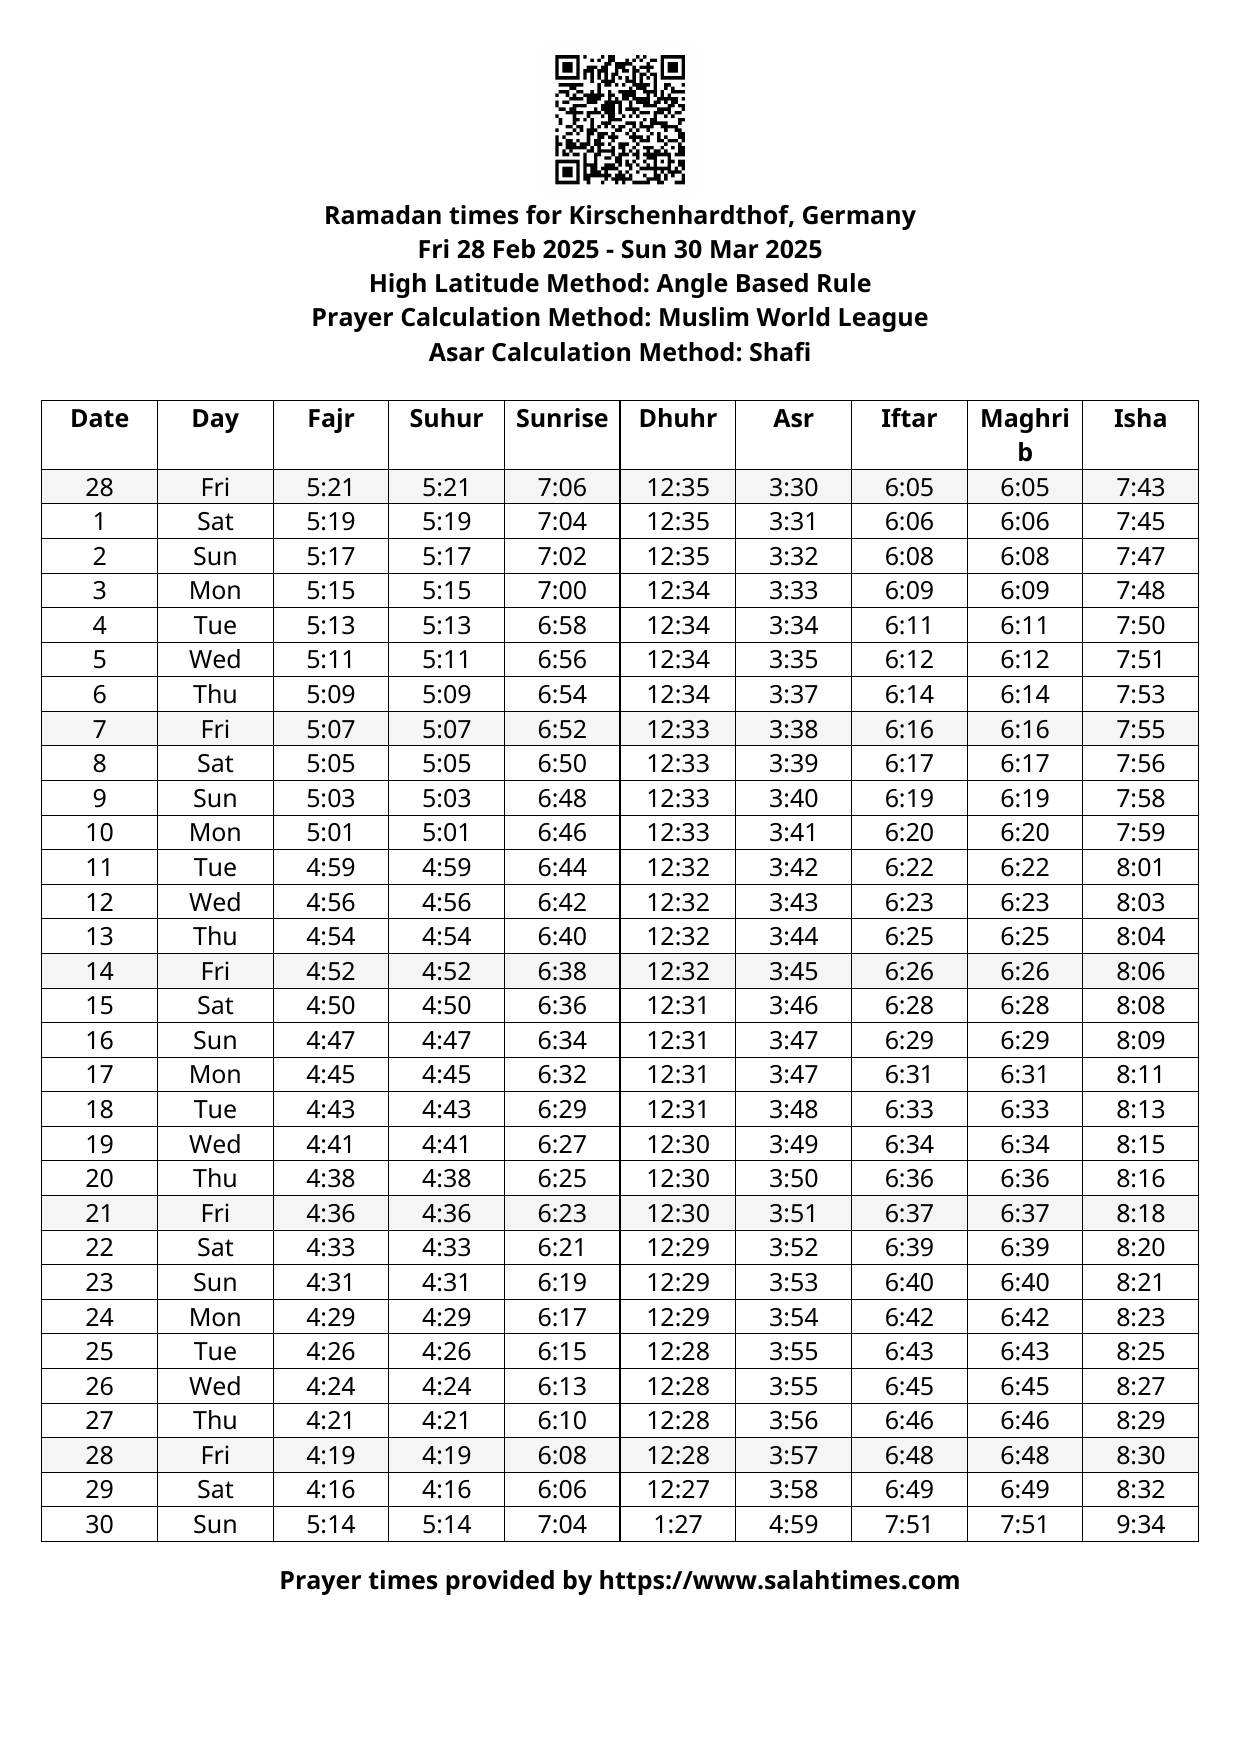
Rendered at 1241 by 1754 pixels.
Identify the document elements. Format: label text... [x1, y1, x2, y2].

table_cell 6:09 [968, 574, 1082, 607]
table_cell 6:26 [968, 954, 1082, 987]
table_cell 7:51 [1083, 643, 1198, 676]
table_cell 6:43 [852, 1334, 967, 1368]
table_cell 6:36 [968, 1161, 1082, 1195]
table_cell 7:02 [505, 539, 619, 572]
table_cell 4:21 [389, 1404, 504, 1437]
table_cell 4:31 [274, 1265, 388, 1299]
table_cell 7:58 [1083, 781, 1198, 814]
table_cell 7:00 [505, 574, 619, 607]
table_cell 3:46 [736, 989, 851, 1022]
table_cell 6:40 [505, 919, 619, 953]
table_cell 12:35 [621, 470, 735, 503]
table_cell 7:59 [1083, 816, 1198, 849]
table_cell Sun [158, 1507, 273, 1541]
table_cell 6:45 [852, 1369, 967, 1402]
table_cell Thu [158, 1161, 273, 1195]
table_cell 6:44 [505, 850, 619, 884]
table_cell 7:50 [1083, 608, 1198, 642]
table_cell Thu [158, 1404, 273, 1437]
table_header Date [42, 401, 157, 469]
table_cell 3:41 [736, 816, 851, 849]
table_cell 4:24 [389, 1369, 504, 1402]
table_cell 12:31 [621, 1058, 735, 1091]
table_cell 12:28 [621, 1404, 735, 1437]
table_cell 6:22 [968, 850, 1082, 884]
table_cell 17 [42, 1058, 157, 1091]
table_cell 4:59 [736, 1507, 851, 1541]
table_header Day [158, 401, 273, 469]
text Fri 28 Feb 2025 - Sun 30 Mar 2025 [42, 232, 1198, 266]
table_cell 4:19 [274, 1438, 388, 1472]
table_cell 28 [42, 470, 157, 503]
table_cell 8:32 [1083, 1473, 1198, 1506]
table_cell 3:50 [736, 1161, 851, 1195]
table_cell 12:29 [621, 1265, 735, 1299]
table_cell 8:18 [1083, 1196, 1198, 1229]
table_cell 6:13 [505, 1369, 619, 1402]
table_cell 8:09 [1083, 1023, 1198, 1057]
table_cell 4:36 [274, 1196, 388, 1229]
table_cell 6:14 [968, 677, 1082, 711]
table_cell 5:09 [389, 677, 504, 711]
table_cell 8:30 [1083, 1438, 1198, 1472]
table_cell 3:58 [736, 1473, 851, 1506]
table_cell 5:05 [274, 746, 388, 780]
table_cell 6:31 [968, 1058, 1082, 1091]
table_cell 6:48 [968, 1438, 1082, 1472]
table_cell 5:19 [274, 504, 388, 538]
table_cell 20 [42, 1161, 157, 1195]
table_cell 10 [42, 816, 157, 849]
table_cell 5:15 [274, 574, 388, 607]
text High Latitude Method: Angle Based Rule [42, 266, 1198, 300]
table_cell 4:19 [389, 1438, 504, 1472]
table_cell 4:47 [274, 1023, 388, 1057]
table_cell 5:03 [389, 781, 504, 814]
table_cell 5:15 [389, 574, 504, 607]
table_cell 14 [42, 954, 157, 987]
table_cell Fri [158, 1196, 273, 1229]
table_cell 7:47 [1083, 539, 1198, 572]
table_cell 6:42 [852, 1300, 967, 1333]
table_cell 6:36 [505, 989, 619, 1022]
table_cell 6:33 [852, 1092, 967, 1126]
table_cell 3:54 [736, 1300, 851, 1333]
table_cell 6:31 [852, 1058, 967, 1091]
table_cell 6:45 [968, 1369, 1082, 1402]
table_cell Tue [158, 1092, 273, 1126]
table_cell 6:19 [968, 781, 1082, 814]
table_cell 6:54 [505, 677, 619, 711]
table_cell 3:45 [736, 954, 851, 987]
table_cell Sun [158, 539, 273, 572]
table_cell 3:57 [736, 1438, 851, 1472]
table_cell 9 [42, 781, 157, 814]
table_cell 6:21 [505, 1231, 619, 1264]
table_cell 6:06 [505, 1473, 619, 1506]
table_cell 4:36 [389, 1196, 504, 1229]
table_cell 3:49 [736, 1127, 851, 1160]
table_cell 6:52 [505, 712, 619, 745]
table_cell 3:42 [736, 850, 851, 884]
table_cell 6:42 [968, 1300, 1082, 1333]
table_cell 22 [42, 1231, 157, 1264]
table_cell 29 [42, 1473, 157, 1506]
table_cell 12:35 [621, 539, 735, 572]
table_header Fajr [274, 401, 388, 469]
table_header Maghrib [968, 401, 1082, 469]
table_cell 7:45 [1083, 504, 1198, 538]
table_cell 16 [42, 1023, 157, 1057]
table_header Asr [736, 401, 851, 469]
table_cell 6:37 [968, 1196, 1082, 1229]
table_cell 5:07 [274, 712, 388, 745]
table_cell Sat [158, 746, 273, 780]
table_cell 5:01 [389, 816, 504, 849]
table_cell 4:29 [274, 1300, 388, 1333]
table_cell 12:35 [621, 504, 735, 538]
table_cell 8:11 [1083, 1058, 1198, 1091]
table_cell 12:33 [621, 746, 735, 780]
table_cell 12:28 [621, 1334, 735, 1368]
table_cell 6:08 [852, 539, 967, 572]
table_cell 6:23 [968, 885, 1082, 918]
table_cell 13 [42, 919, 157, 953]
table_cell 5:03 [274, 781, 388, 814]
table_cell 3:30 [736, 470, 851, 503]
table_cell 5:13 [389, 608, 504, 642]
table_cell 4:54 [274, 919, 388, 953]
table_cell 8:06 [1083, 954, 1198, 987]
table_cell 23 [42, 1265, 157, 1299]
table_cell 25 [42, 1334, 157, 1368]
table_cell 8:25 [1083, 1334, 1198, 1368]
table_cell 12:30 [621, 1127, 735, 1160]
table_cell Wed [158, 885, 273, 918]
table_cell 4:16 [389, 1473, 504, 1506]
text Prayer times provided by https://www.salahtimes.com [42, 1563, 1198, 1597]
table_cell 6:19 [852, 781, 967, 814]
table_cell 7:43 [1083, 470, 1198, 503]
table_cell 12:31 [621, 989, 735, 1022]
table_cell 3:47 [736, 1023, 851, 1057]
table_cell 3:39 [736, 746, 851, 780]
table_cell 30 [42, 1507, 157, 1541]
table_cell 12:34 [621, 574, 735, 607]
table_cell 12:33 [621, 781, 735, 814]
table_cell 4:26 [389, 1334, 504, 1368]
table_cell 2 [42, 539, 157, 572]
table_cell 5:14 [274, 1507, 388, 1541]
table_cell 6:14 [852, 677, 967, 711]
text Asar Calculation Method: Shafi [42, 334, 1198, 368]
table_cell Tue [158, 608, 273, 642]
table_cell 8:21 [1083, 1265, 1198, 1299]
table_cell 4:33 [274, 1231, 388, 1264]
table_cell 5:01 [274, 816, 388, 849]
table_cell 4:52 [389, 954, 504, 987]
table_cell 8:29 [1083, 1404, 1198, 1437]
table_cell 8:04 [1083, 919, 1198, 953]
table_cell 7:51 [852, 1507, 967, 1541]
table_cell 1 [42, 504, 157, 538]
table_cell 5:09 [274, 677, 388, 711]
table_cell 6:56 [505, 643, 619, 676]
text Ramadan times for Kirschenhardthof, Germany [42, 198, 1198, 232]
table_cell 6:46 [852, 1404, 967, 1437]
table_cell 6:38 [505, 954, 619, 987]
table_cell 6:34 [968, 1127, 1082, 1160]
table_cell 4:52 [274, 954, 388, 987]
table_cell 19 [42, 1127, 157, 1160]
table_cell 6:29 [852, 1023, 967, 1057]
table_cell 5:05 [389, 746, 504, 780]
table_cell 6:32 [505, 1058, 619, 1091]
table_cell 6:29 [505, 1092, 619, 1126]
table_cell 3 [42, 574, 157, 607]
table_cell 3:51 [736, 1196, 851, 1229]
table_cell 6:17 [852, 746, 967, 780]
table_cell 6:49 [968, 1473, 1082, 1506]
table_cell 8:03 [1083, 885, 1198, 918]
table_cell Fri [158, 470, 273, 503]
table_cell 8:27 [1083, 1369, 1198, 1402]
table_cell 6:20 [852, 816, 967, 849]
table_cell 7:04 [505, 1507, 619, 1541]
table_cell 27 [42, 1404, 157, 1437]
table_cell 6:42 [505, 885, 619, 918]
table_cell 3:40 [736, 781, 851, 814]
table_cell 8:08 [1083, 989, 1198, 1022]
table_cell Mon [158, 574, 273, 607]
table_cell Sat [158, 989, 273, 1022]
table_cell 8:23 [1083, 1300, 1198, 1333]
table_cell 4:50 [274, 989, 388, 1022]
table_cell Sun [158, 1023, 273, 1057]
table_cell 6:16 [852, 712, 967, 745]
table_cell Fri [158, 712, 273, 745]
table_cell 6:15 [505, 1334, 619, 1368]
table_cell 7:53 [1083, 677, 1198, 711]
table_cell 7:06 [505, 470, 619, 503]
table_cell 6:09 [852, 574, 967, 607]
table_cell 6:06 [968, 504, 1082, 538]
table_cell 3:48 [736, 1092, 851, 1126]
table_cell 6:06 [852, 504, 967, 538]
table_cell 12:33 [621, 816, 735, 849]
table_cell 7:55 [1083, 712, 1198, 745]
table_cell 6:12 [852, 643, 967, 676]
table_cell 4:59 [389, 850, 504, 884]
table_header Suhur [389, 401, 504, 469]
table_cell 3:55 [736, 1369, 851, 1402]
table_cell 7:04 [505, 504, 619, 538]
table_cell 6:20 [968, 816, 1082, 849]
table_cell 6:12 [968, 643, 1082, 676]
table_cell 6:46 [968, 1404, 1082, 1437]
table_cell 4:56 [389, 885, 504, 918]
table_header Iftar [852, 401, 967, 469]
table_cell 6:39 [968, 1231, 1082, 1264]
table_cell 4:41 [274, 1127, 388, 1160]
table_cell 6:25 [852, 919, 967, 953]
table_cell 4 [42, 608, 157, 642]
table_cell 8:15 [1083, 1127, 1198, 1160]
table_cell 12:28 [621, 1438, 735, 1472]
table_cell 28 [42, 1438, 157, 1472]
table_cell Mon [158, 1300, 273, 1333]
table_cell 3:56 [736, 1404, 851, 1437]
table_cell 6:11 [852, 608, 967, 642]
table_cell 4:29 [389, 1300, 504, 1333]
table_cell 12:34 [621, 643, 735, 676]
table_cell 4:47 [389, 1023, 504, 1057]
table_cell 3:52 [736, 1231, 851, 1264]
table_cell 18 [42, 1092, 157, 1126]
table_cell 5:13 [274, 608, 388, 642]
table_cell 6:58 [505, 608, 619, 642]
table_cell 4:26 [274, 1334, 388, 1368]
table_cell 5:19 [389, 504, 504, 538]
table_cell 4:50 [389, 989, 504, 1022]
table_cell 3:33 [736, 574, 851, 607]
table_cell 4:41 [389, 1127, 504, 1160]
table_cell 4:38 [274, 1161, 388, 1195]
table_cell 12:29 [621, 1231, 735, 1264]
table_cell 7 [42, 712, 157, 745]
text Prayer Calculation Method: Muslim World League [42, 300, 1198, 334]
table_cell 6:46 [505, 816, 619, 849]
table_cell 6:27 [505, 1127, 619, 1160]
table_cell 3:47 [736, 1058, 851, 1091]
table_cell 6:28 [968, 989, 1082, 1022]
table_cell 7:48 [1083, 574, 1198, 607]
table_cell 6:22 [852, 850, 967, 884]
table_cell 6:40 [968, 1265, 1082, 1299]
table_cell 8:13 [1083, 1092, 1198, 1126]
table_cell Sun [158, 781, 273, 814]
table_cell 3:31 [736, 504, 851, 538]
table_cell 8:20 [1083, 1231, 1198, 1264]
table_cell 5:14 [389, 1507, 504, 1541]
table_cell 6:28 [852, 989, 967, 1022]
table_cell 7:51 [968, 1507, 1082, 1541]
table_cell 4:38 [389, 1161, 504, 1195]
table_cell Wed [158, 1369, 273, 1402]
table_cell 5:17 [389, 539, 504, 572]
table_cell 3:34 [736, 608, 851, 642]
table_cell 5:21 [274, 470, 388, 503]
table_cell 6:49 [852, 1473, 967, 1506]
table_cell Tue [158, 850, 273, 884]
table_cell 6 [42, 677, 157, 711]
table_cell 4:45 [274, 1058, 388, 1091]
table_cell Wed [158, 1127, 273, 1160]
table_cell 4:54 [389, 919, 504, 953]
table_cell Tue [158, 1334, 273, 1368]
table_cell 3:35 [736, 643, 851, 676]
table_cell 5:11 [389, 643, 504, 676]
table_cell 6:48 [852, 1438, 967, 1472]
table_cell 5:17 [274, 539, 388, 572]
table_cell 6:25 [505, 1161, 619, 1195]
table_cell 6:43 [968, 1334, 1082, 1368]
table_cell 12:32 [621, 919, 735, 953]
table_cell 4:43 [274, 1092, 388, 1126]
table_cell 15 [42, 989, 157, 1022]
table_cell 6:48 [505, 781, 619, 814]
table_header Isha [1083, 401, 1198, 469]
table_header Sunrise [505, 401, 619, 469]
table_cell 12:30 [621, 1161, 735, 1195]
table_cell 6:17 [505, 1300, 619, 1333]
table_cell Mon [158, 816, 273, 849]
table_cell 12:28 [621, 1369, 735, 1402]
table_cell 12:32 [621, 954, 735, 987]
table_cell 3:43 [736, 885, 851, 918]
table_cell 12:31 [621, 1023, 735, 1057]
table_cell 6:40 [852, 1265, 967, 1299]
table_cell 12:34 [621, 608, 735, 642]
table_cell 4:24 [274, 1369, 388, 1402]
table_cell 3:32 [736, 539, 851, 572]
picture [542, 41, 699, 198]
table_cell Sat [158, 1473, 273, 1506]
table_cell 6:16 [968, 712, 1082, 745]
table_cell 6:19 [505, 1265, 619, 1299]
table_cell 12:32 [621, 885, 735, 918]
table_cell 4:45 [389, 1058, 504, 1091]
table_cell 5 [42, 643, 157, 676]
table_cell 12 [42, 885, 157, 918]
table_cell 7:56 [1083, 746, 1198, 780]
table_cell 6:23 [505, 1196, 619, 1229]
table_cell 4:21 [274, 1404, 388, 1437]
table_cell 6:10 [505, 1404, 619, 1437]
table_cell 3:44 [736, 919, 851, 953]
table_cell 12:32 [621, 850, 735, 884]
table_cell 12:30 [621, 1196, 735, 1229]
table_cell Fri [158, 1438, 273, 1472]
table_cell 4:59 [274, 850, 388, 884]
table_cell 5:21 [389, 470, 504, 503]
table_cell 6:50 [505, 746, 619, 780]
table_cell 6:08 [968, 539, 1082, 572]
table_cell 6:17 [968, 746, 1082, 780]
table_cell 12:34 [621, 677, 735, 711]
table_cell 3:53 [736, 1265, 851, 1299]
table_cell 4:43 [389, 1092, 504, 1126]
table_cell 21 [42, 1196, 157, 1229]
table_header Dhuhr [621, 401, 735, 469]
table_cell 6:36 [852, 1161, 967, 1195]
table_cell Sat [158, 504, 273, 538]
table_cell 8:16 [1083, 1161, 1198, 1195]
table_cell Sat [158, 1231, 273, 1264]
table_cell 11 [42, 850, 157, 884]
table_cell 6:05 [968, 470, 1082, 503]
table_cell 12:31 [621, 1092, 735, 1126]
table_cell 12:33 [621, 712, 735, 745]
table_cell 12:29 [621, 1300, 735, 1333]
table_cell 24 [42, 1300, 157, 1333]
table_cell Fri [158, 954, 273, 987]
table_cell 6:08 [505, 1438, 619, 1472]
table_cell 9:34 [1083, 1507, 1198, 1541]
table_cell 6:26 [852, 954, 967, 987]
table_cell 4:16 [274, 1473, 388, 1506]
table_cell 8 [42, 746, 157, 780]
table_cell 6:33 [968, 1092, 1082, 1126]
table_cell Mon [158, 1058, 273, 1091]
table_cell Sun [158, 1265, 273, 1299]
table_cell 1:27 [621, 1507, 735, 1541]
table_cell Thu [158, 677, 273, 711]
table_cell 8:01 [1083, 850, 1198, 884]
table_cell 6:37 [852, 1196, 967, 1229]
table_cell 6:34 [505, 1023, 619, 1057]
table_cell 5:11 [274, 643, 388, 676]
table_cell 4:31 [389, 1265, 504, 1299]
table_cell 3:37 [736, 677, 851, 711]
table_cell 6:29 [968, 1023, 1082, 1057]
table_cell 4:33 [389, 1231, 504, 1264]
table_cell 6:34 [852, 1127, 967, 1160]
table_cell 6:11 [968, 608, 1082, 642]
table_cell 5:07 [389, 712, 504, 745]
table_cell 12:27 [621, 1473, 735, 1506]
table_cell 26 [42, 1369, 157, 1402]
table_cell 6:23 [852, 885, 967, 918]
table_cell Wed [158, 643, 273, 676]
table_cell 6:25 [968, 919, 1082, 953]
table_cell 3:38 [736, 712, 851, 745]
table_cell 4:56 [274, 885, 388, 918]
table_cell 3:55 [736, 1334, 851, 1368]
table_cell 6:39 [852, 1231, 967, 1264]
table_cell Thu [158, 919, 273, 953]
table_cell 6:05 [852, 470, 967, 503]
